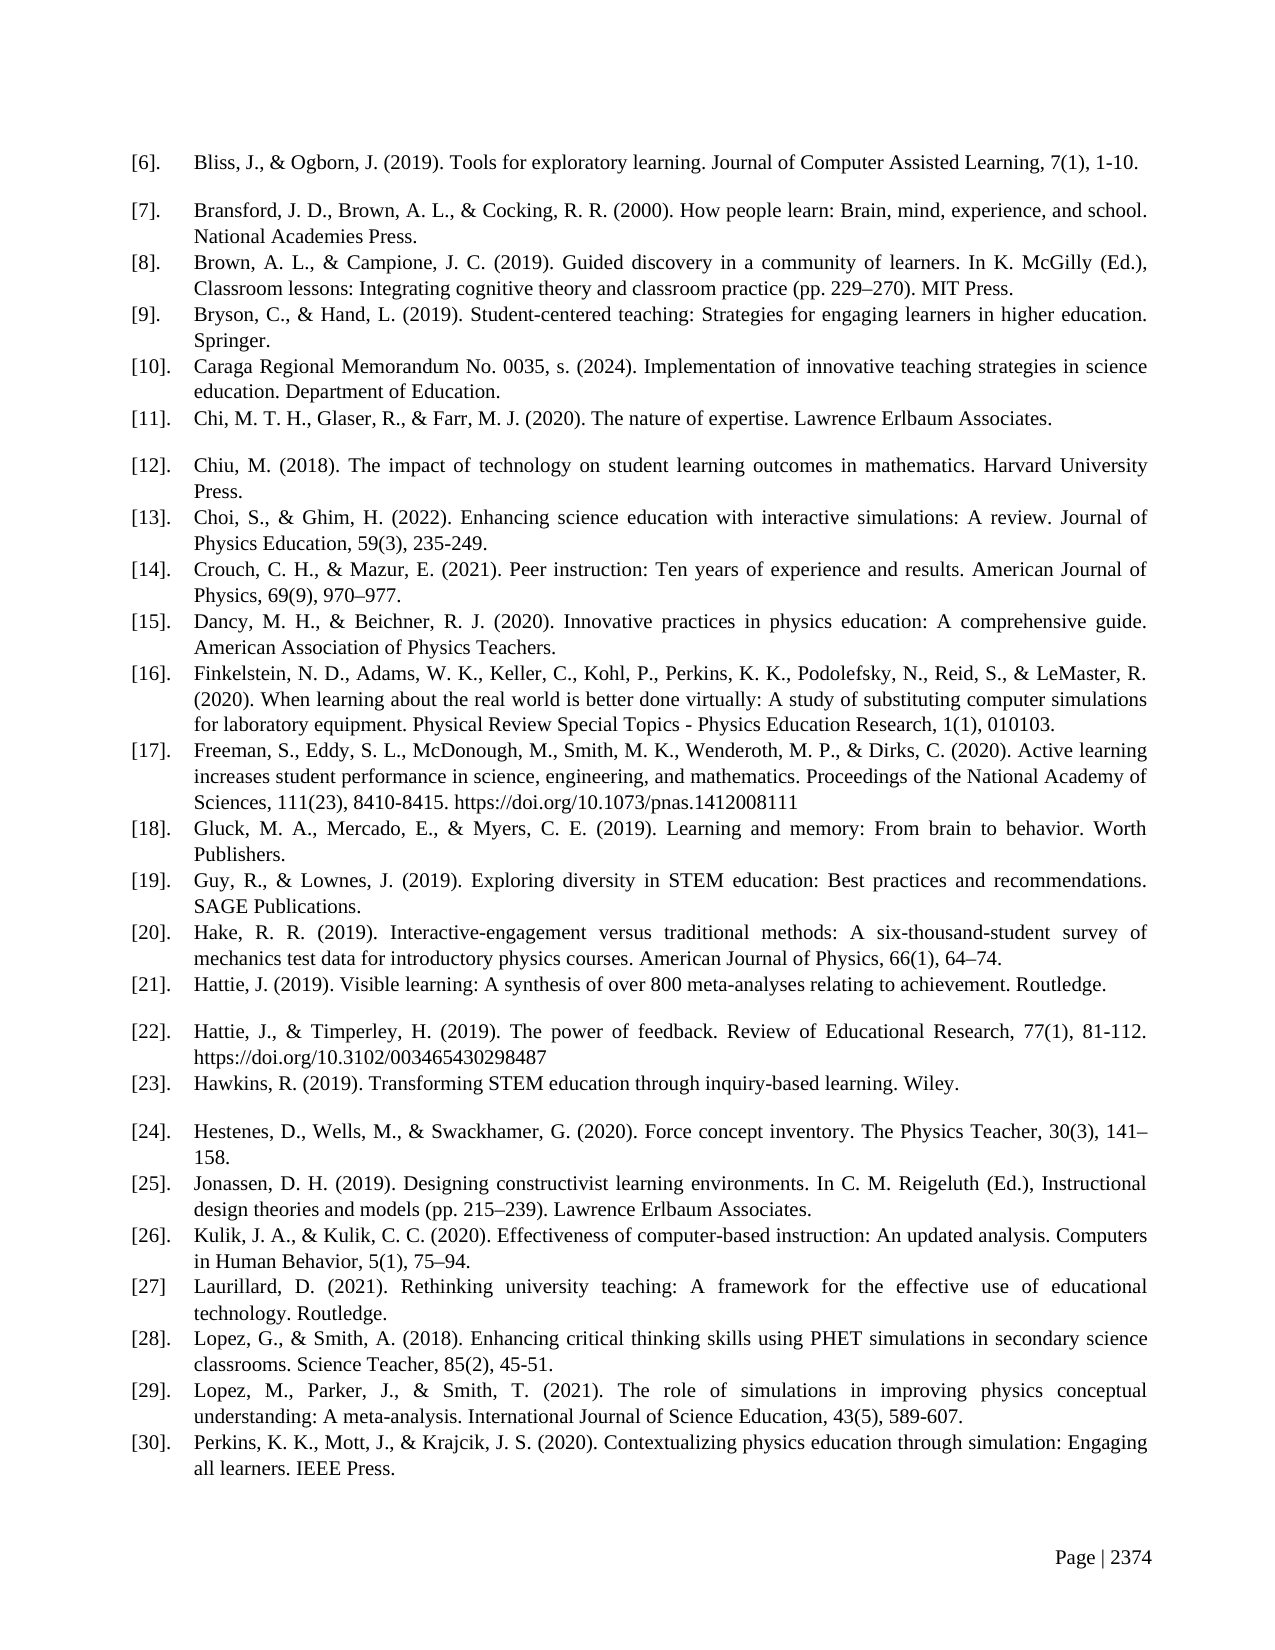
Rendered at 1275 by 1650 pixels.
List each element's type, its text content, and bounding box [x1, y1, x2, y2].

table_cell Jonassen, D. H. (2019). Designing constructivist learning environments. In C. M. Reigeluth (Ed.), Instructional design theories and models (pp. 215–239). Lawrence Erlbaum Associates. [183, 1171, 1160, 1223]
table_cell [8]. [120, 250, 182, 302]
table_cell [13]. [120, 505, 182, 557]
table_cell [12]. [120, 453, 182, 505]
table_cell Bransford, J. D., Brown, A. L., & Cocking, R. R. (2000). How people learn: Brain, mind, experience, and school. National Academies Press. [183, 198, 1160, 250]
table_cell [26]. [120, 1223, 182, 1274]
table_cell [6]. [120, 150, 182, 198]
table_cell Perkins, K. K., Mott, J., & Krajcik, J. S. (2020). Contextualizing physics education through simulation: Engaging all learners. IEEE Press. [183, 1430, 1160, 1482]
table_cell [25]. [120, 1171, 182, 1223]
table_cell Hestenes, D., Wells, M., & Swackhamer, G. (2020). Force concept inventory. The Physics Teacher, 30(3), 141–158. [183, 1119, 1160, 1171]
table_cell Kulik, J. A., & Kulik, C. C. (2020). Effectiveness of computer-based instruction: An updated analysis. Computers in Human Behavior, 5(1), 75–94. [183, 1223, 1160, 1274]
table_cell [24]. [120, 1119, 182, 1171]
table_cell Laurillard, D. (2021). Rethinking university teaching: A framework for the effective use of educational technology. Routledge. [183, 1275, 1160, 1326]
table_cell Choi, S., & Ghim, H. (2022). Enhancing science education with interactive simulations: A review. Journal of Physics Education, 59(3), 235-249. [183, 505, 1160, 557]
table_cell Chi, M. T. H., Glaser, R., & Farr, M. J. (2020). The nature of expertise. Lawrence Erlbaum Associates. [183, 405, 1160, 453]
table_cell [10]. [120, 354, 182, 405]
table_cell [18]. [120, 816, 182, 868]
table_cell [21]. [120, 972, 182, 1019]
table_cell Chiu, M. (2018). The impact of technology on student learning outcomes in mathematics. Harvard University Press. [183, 453, 1160, 505]
table_cell [28]. [120, 1326, 182, 1378]
table_cell Guy, R., & Lownes, J. (2019). Exploring diversity in STEM education: Best practices and recommendations. SAGE Publications. [183, 868, 1160, 920]
table_cell Hawkins, R. (2019). Transforming STEM education through inquiry-based learning. Wiley. [183, 1071, 1160, 1119]
table_cell [29]. [120, 1378, 182, 1430]
table_cell Lopez, M., Parker, J., & Smith, T. (2021). The role of simulations in improving physics conceptual understanding: A meta-analysis. International Journal of Science Education, 43(5), 589-607. [183, 1378, 1160, 1430]
table_cell [17]. [120, 738, 182, 816]
table_cell Hake, R. R. (2019). Interactive-engagement versus traditional methods: A six-thousand-student survey of mechanics test data for introductory physics courses. American Journal of Physics, 66(1), 64–74. [183, 920, 1160, 972]
table_cell Hattie, J., & Timperley, H. (2019). The power of feedback. Review of Educational Research, 77(1), 81-112. https://doi.org/10.3102/003465430298487 [183, 1019, 1160, 1071]
table_cell [15]. [120, 609, 182, 661]
table_cell Caraga Regional Memorandum No. 0035, s. (2024). Implementation of innovative teaching strategies in science education. Department of Education. [183, 354, 1160, 405]
table_cell [9]. [120, 302, 182, 353]
table_cell [20]. [120, 920, 182, 972]
table_cell Freeman, S., Eddy, S. L., McDonough, M., Smith, M. K., Wenderoth, M. P., & Dirks, C. (2020). Active learning increases student performance in science, engineering, and mathematics. Proceedings of the National Academy of Sciences, 111(23), 8410-8415. https://doi.org/10.1073/pnas.1412008111 [183, 738, 1160, 816]
table_cell Gluck, M. A., Mercado, E., & Myers, C. E. (2019). Learning and memory: From brain to behavior. Worth Publishers. [183, 816, 1160, 868]
table_cell Lopez, G., & Smith, A. (2018). Enhancing critical thinking skills using PHET simulations in secondary science classrooms. Science Teacher, 85(2), 45-51. [183, 1326, 1160, 1378]
table_cell [14]. [120, 557, 182, 609]
table_cell Crouch, C. H., & Mazur, E. (2021). Peer instruction: Ten years of experience and results. American Journal of Physics, 69(9), 970–977. [183, 557, 1160, 609]
table_cell [7]. [120, 198, 182, 250]
table_cell [19]. [120, 868, 182, 920]
table_cell [27] [120, 1275, 182, 1326]
table_cell [30]. [120, 1430, 182, 1482]
table_cell Brown, A. L., & Campione, J. C. (2019). Guided discovery in a community of learners. In K. McGilly (Ed.), Classroom lessons: Integrating cognitive theory and classroom practice (pp. 229–270). MIT Press. [183, 250, 1160, 302]
table_cell Hattie, J. (2019). Visible learning: A synthesis of over 800 meta-analyses relating to achievement. Routledge. [183, 972, 1160, 1019]
table_cell Bryson, C., & Hand, L. (2019). Student-centered teaching: Strategies for engaging learners in higher education. Springer. [183, 302, 1160, 353]
table_cell [11]. [120, 405, 182, 453]
table_cell [16]. [120, 661, 182, 738]
table_cell [22]. [120, 1019, 182, 1071]
table_cell Finkelstein, N. D., Adams, W. K., Keller, C., Kohl, P., Perkins, K. K., Podolefsky, N., Reid, S., & LeMaster, R. (2020). When learning about the real world is better done virtually: A study of substituting computer simulations for laboratory equipment. Physical Review Special Topics - Physics Education Research, 1(1), 010103. [183, 661, 1160, 738]
table_cell [23]. [120, 1071, 182, 1119]
table_cell Dancy, M. H., & Beichner, R. J. (2020). Innovative practices in physics education: A comprehensive guide. American Association of Physics Teachers. [183, 609, 1160, 661]
table_cell Bliss, J., & Ogborn, J. (2019). Tools for exploratory learning. Journal of Computer Assisted Learning, 7(1), 1-10. [183, 150, 1160, 198]
